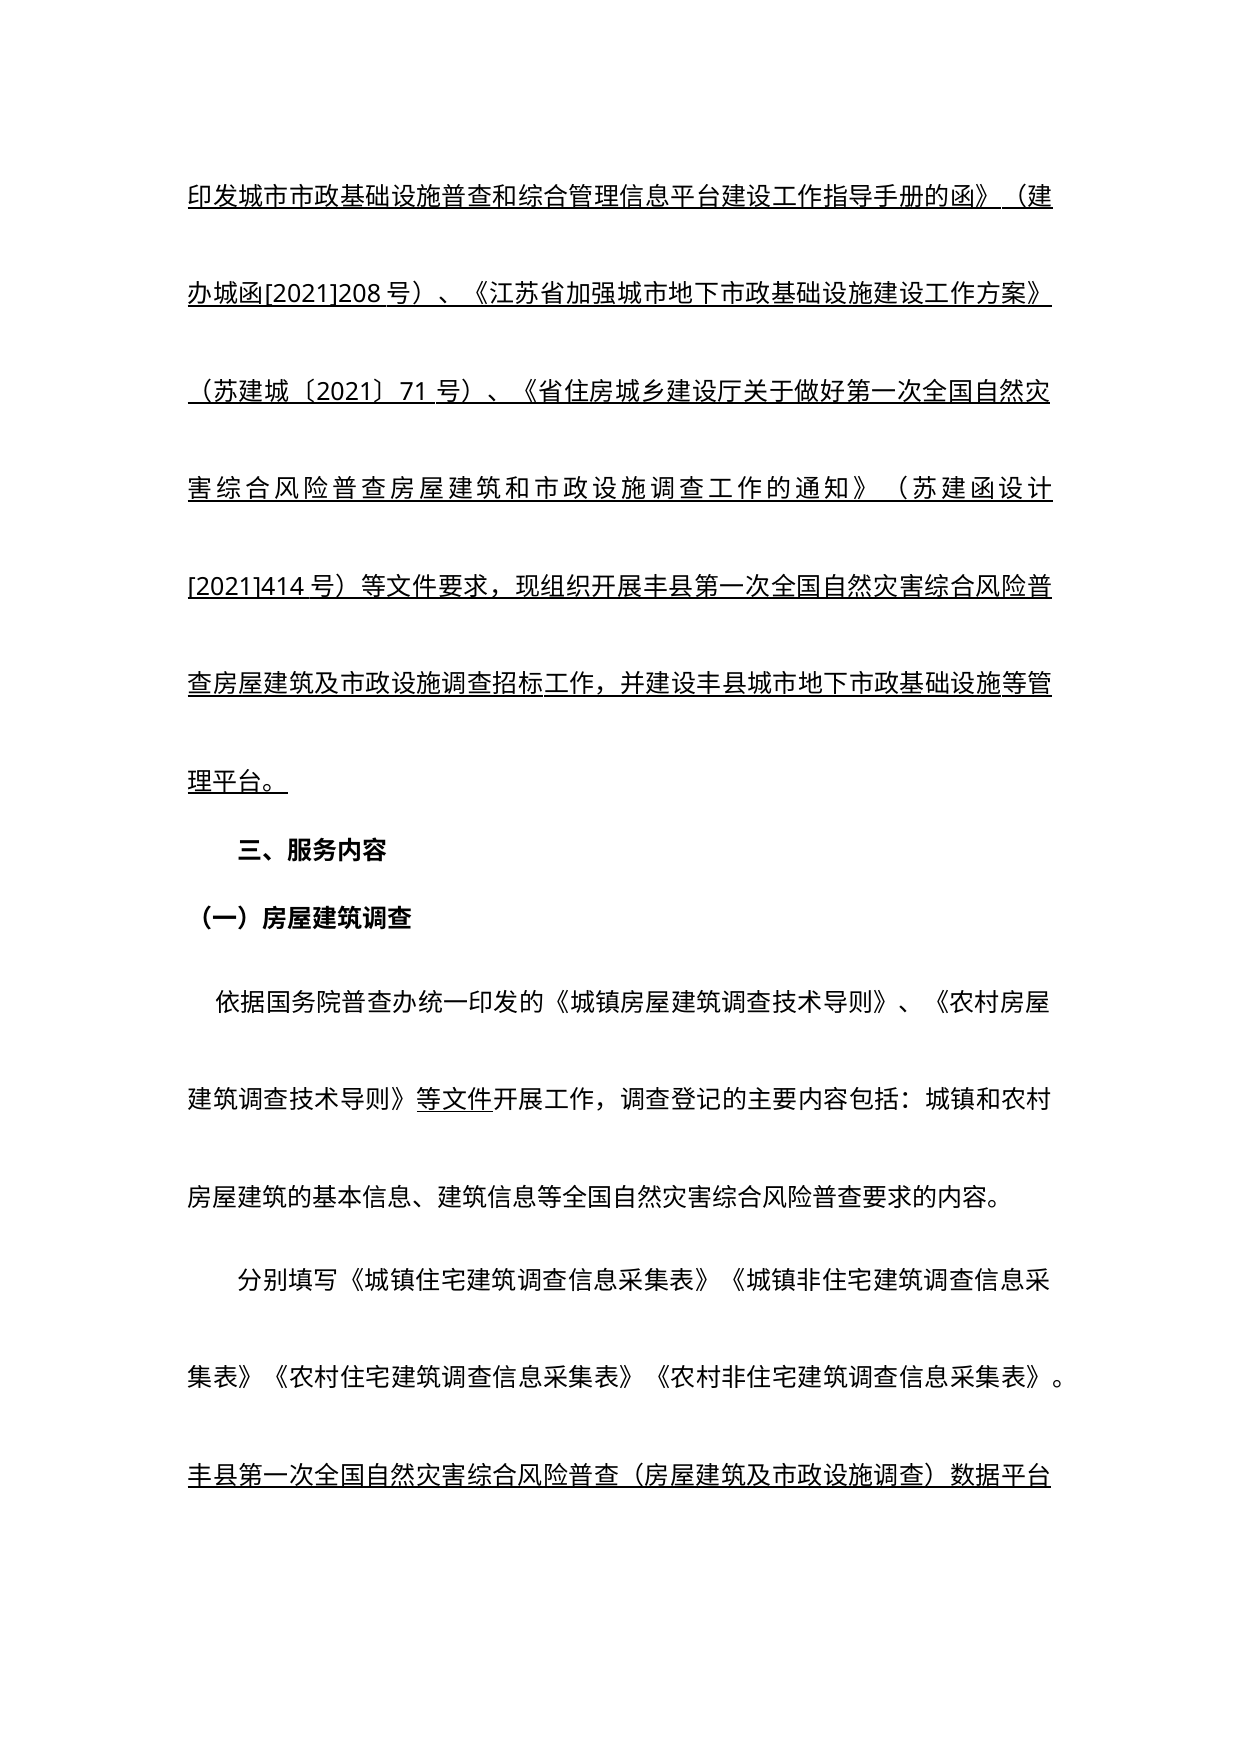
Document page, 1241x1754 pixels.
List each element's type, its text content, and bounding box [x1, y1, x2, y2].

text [187, 162, 1053, 500]
text （一）房屋建筑调查 [187, 884, 1053, 949]
text 依据国务院普查办统一印发的《城镇房屋建筑调查技术导则》、《农村房屋建筑调查技术导则》等文件开展工作，调查登记的主要内容包括：城镇和农村房屋建筑的基本信息、建筑信息等全国自然灾害综合风险普查要求的内容。 [187, 968, 1053, 1228]
text 三、服务内容 [187, 830, 1053, 866]
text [187, 1246, 1053, 1506]
